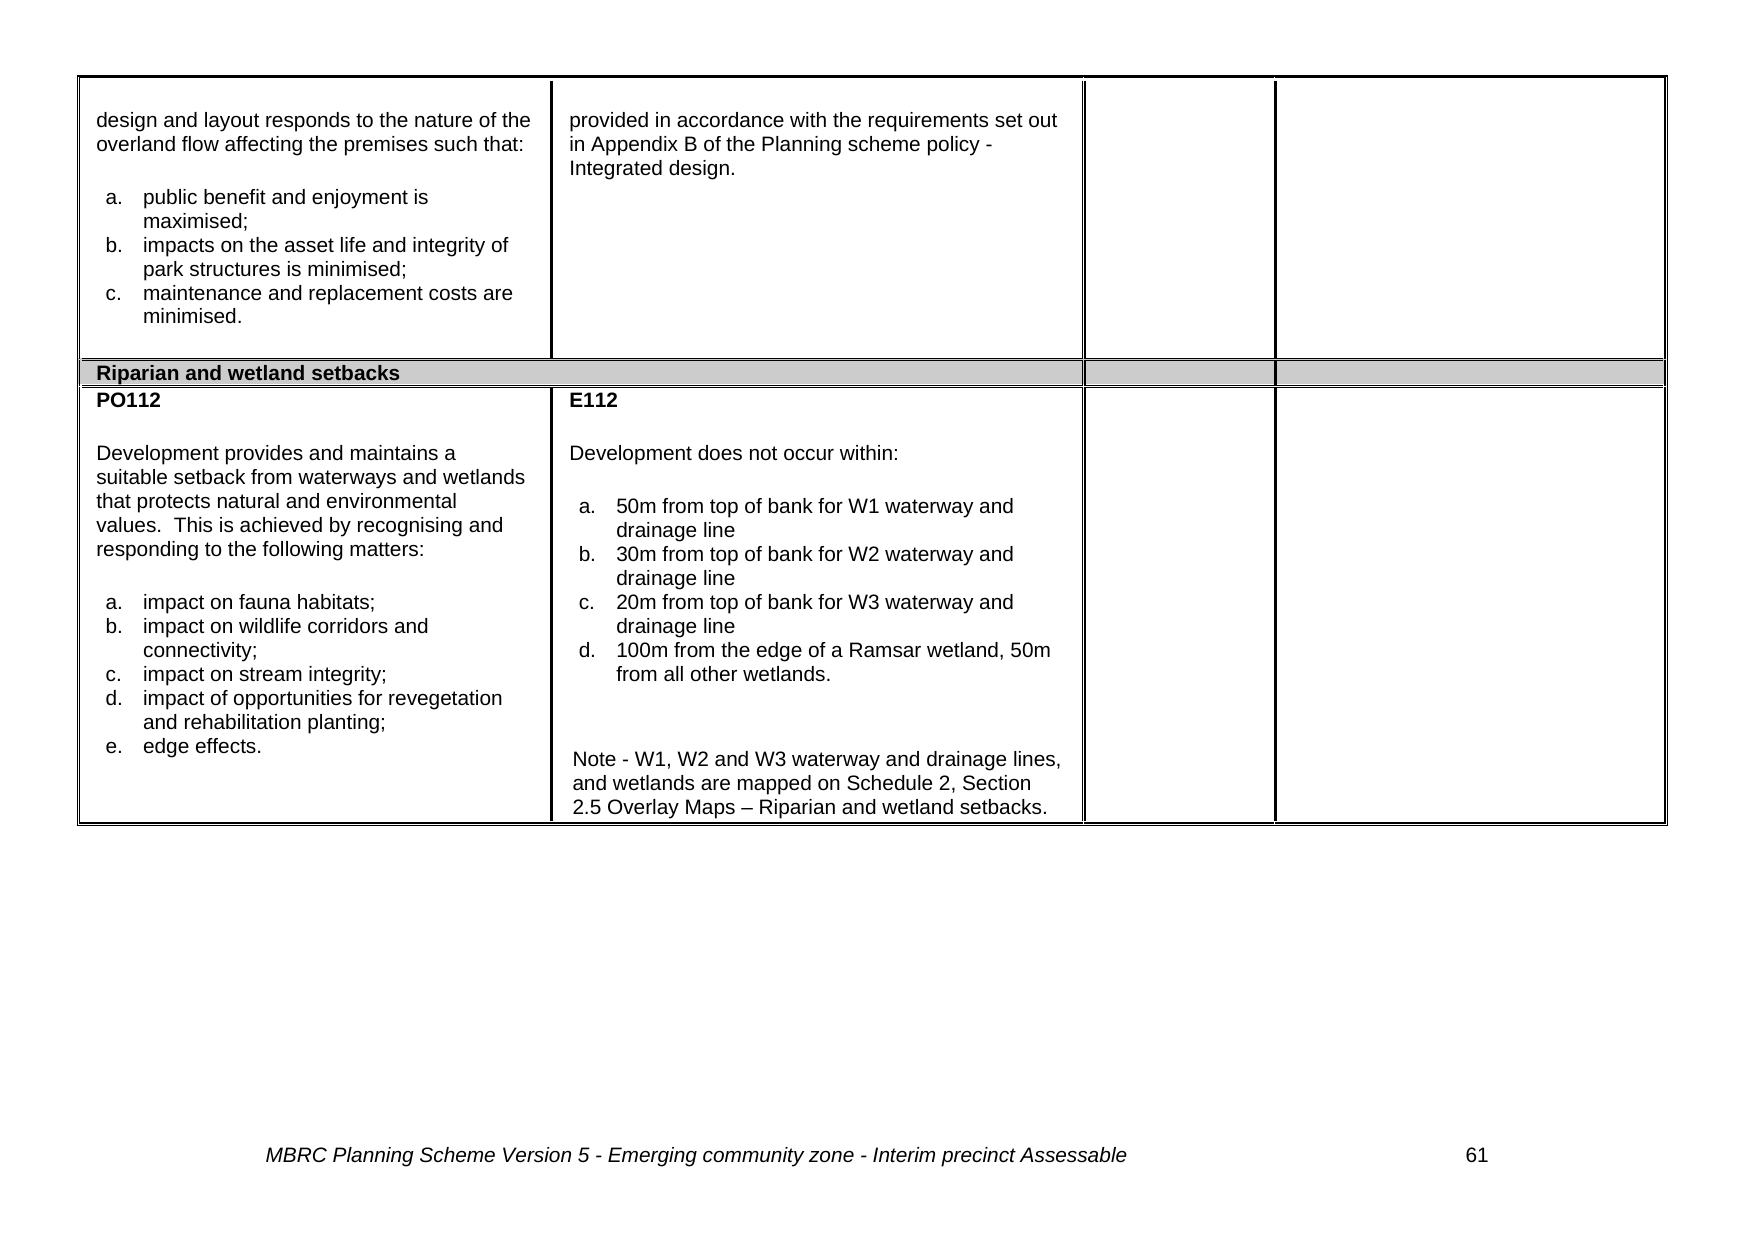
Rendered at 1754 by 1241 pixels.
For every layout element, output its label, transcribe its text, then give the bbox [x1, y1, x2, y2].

table_cell [1277, 358, 1665, 384]
table_cell PO112 Development provides and maintains a suitable setback from waterways and wetlands that protects natural and environmental values. This is achieved by recognising and responding to the following matters: impact on fauna habitats; impact on wildlife corridors and connectivity; impact on stream integrity; impact of opportunities for revegetation and rehabilitation planting; edge effects. [80, 385, 551, 822]
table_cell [551, 77, 1084, 357]
table_cell [1086, 361, 1274, 384]
table_cell Riparian and wetland setbacks [80, 358, 1082, 384]
table_cell [1275, 78, 1664, 357]
table_cell [1275, 385, 1665, 822]
table_cell [1084, 77, 1275, 357]
table_cell [1084, 388, 1275, 822]
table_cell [80, 78, 551, 357]
table_cell E112 Development does not occur within: 50m from top of bank for W1 waterway and drainage line 30m from top of bank for W2 waterway and drainage line 20m from top of bank for W3 waterway and drainage line 100m from the edge of a Ramsar wetland, 50m from all other wetlands. [551, 385, 1084, 822]
